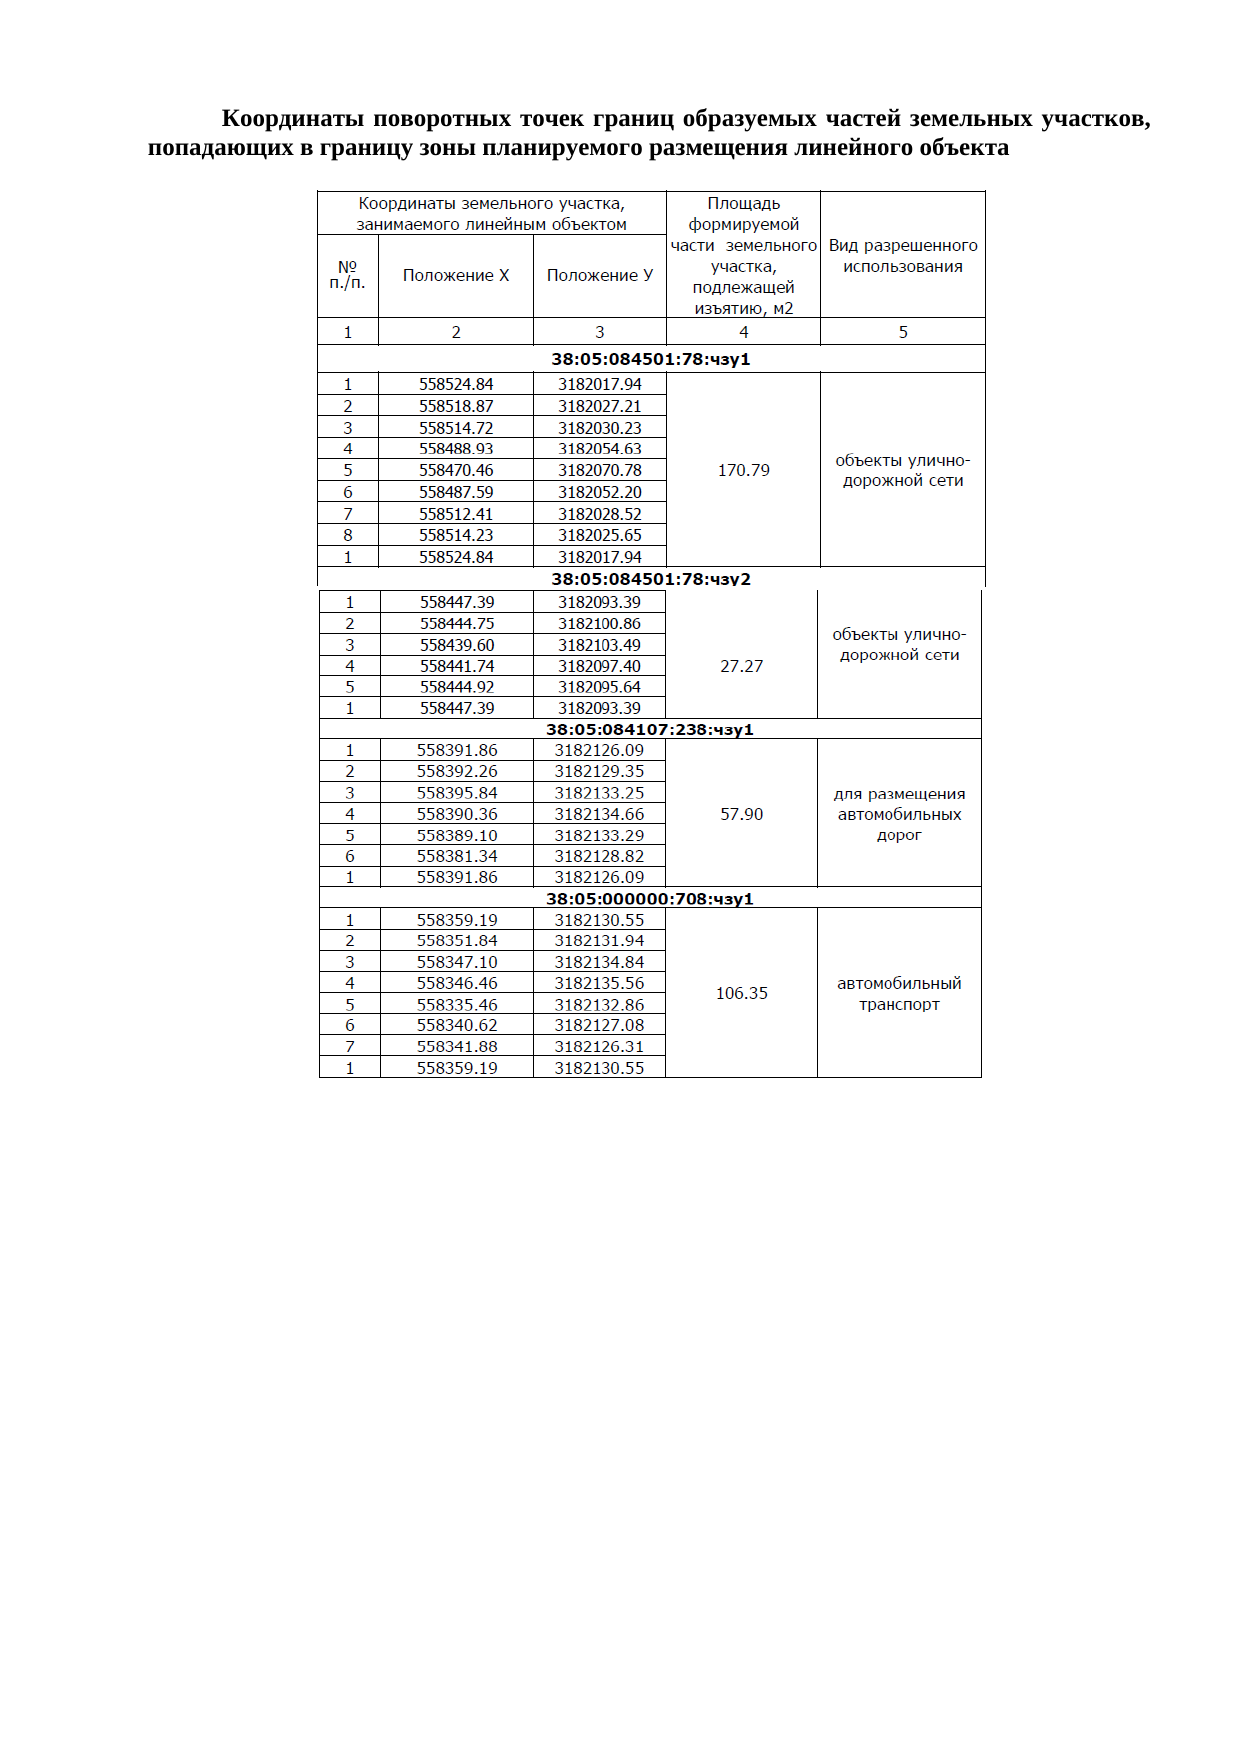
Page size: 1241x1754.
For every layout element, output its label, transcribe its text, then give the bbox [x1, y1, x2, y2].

text Координаты поворотных точек границ образуемых частей земельных участков, попадающих в границу зоны планируемого размещения линейного объекта [148, 103, 1152, 161]
